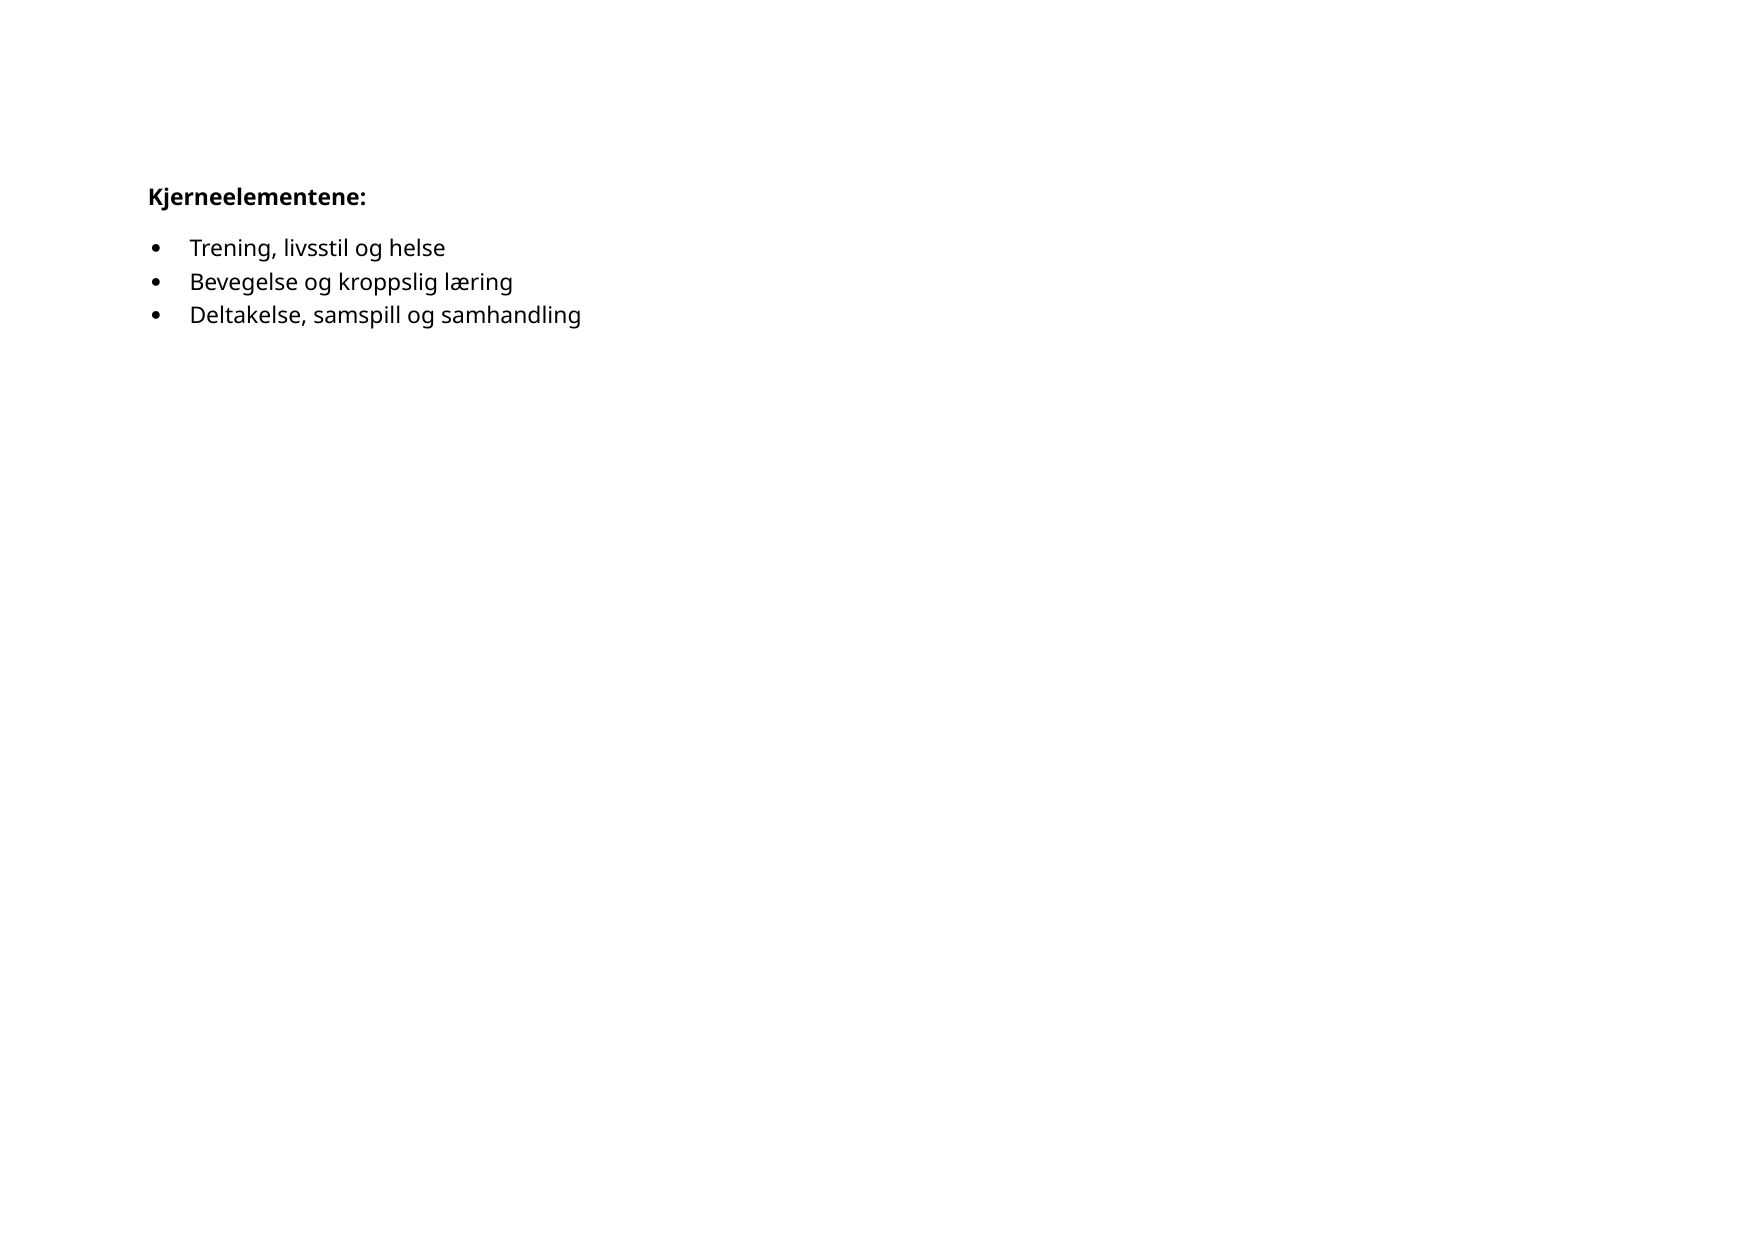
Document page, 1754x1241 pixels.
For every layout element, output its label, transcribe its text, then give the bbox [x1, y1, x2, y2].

list Trening, livsstil og helse [152, 232, 1606, 263]
text Kjerneelementene: [148, 148, 1606, 213]
list Bevegelse og kroppslig læring [152, 266, 1606, 297]
list Deltakelse, samspill og samhandling [152, 299, 1606, 331]
